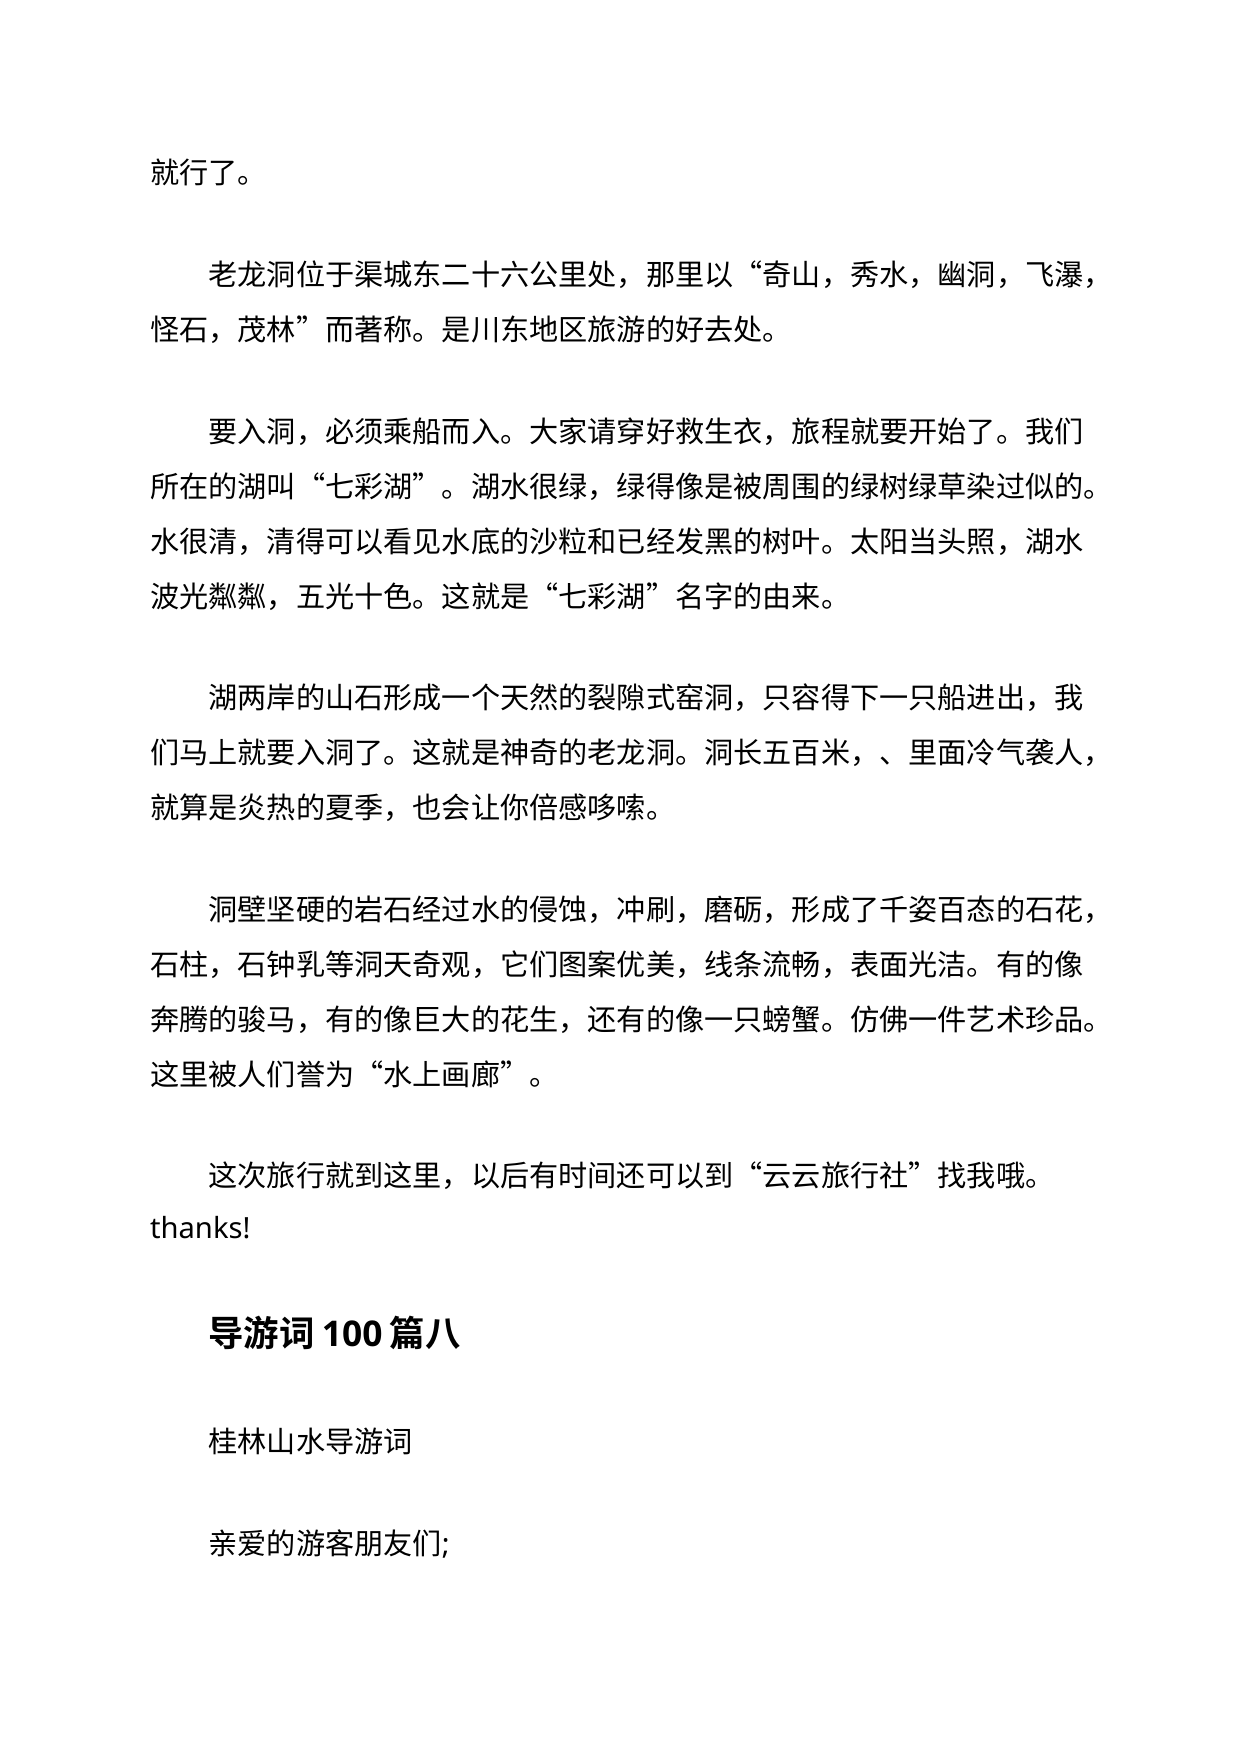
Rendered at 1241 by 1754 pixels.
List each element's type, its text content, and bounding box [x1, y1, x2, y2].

text 这次旅行就到这里，以后有时间还可以到“云云旅行社”找我哦。thanks! [150, 1153, 1090, 1247]
text 导游词100篇八 [150, 1306, 1090, 1357]
text 桂林山水导游词 [150, 1419, 1090, 1461]
text 洞壁坚硬的岩石经过水的侵蚀，冲刷，磨砺，形成了千姿百态的石花，石柱，石钟乳等洞天奇观，它们图案优美，线条流畅，表面光洁。有的像奔腾的骏马，有的像巨大的花生，还有的像一只螃蟹。仿佛一件艺术珍品。这里被人们誉为“水上画廊”。 [150, 886, 1090, 1093]
text 要入洞，必须乘船而入。大家请穿好救生衣，旅程就要开始了。我们所在的湖叫“七彩湖”。湖水很绿，绿得像是被周围的绿树绿草染过似的。水很清，清得可以看见水底的沙粒和已经发黑的树叶。太阳当头照，湖水波光粼粼，五光十色。这就是“七彩湖”名字的由来。 [150, 408, 1090, 615]
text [150, 150, 1090, 192]
text 亲爱的游客朋友们; [150, 1521, 1090, 1563]
text 老龙洞位于渠城东二十六公里处，那里以“奇山，秀水，幽洞，飞瀑，怪石，茂林”而著称。是川东地区旅游的好去处。 [150, 252, 1090, 349]
text 湖两岸的山石形成一个天然的裂隙式窑洞，只容得下一只船进出，我们马上就要入洞了。这就是神奇的老龙洞。洞长五百米，、里面冷气袭人，就算是炎热的夏季，也会让你倍感哆嗦。 [150, 675, 1090, 827]
